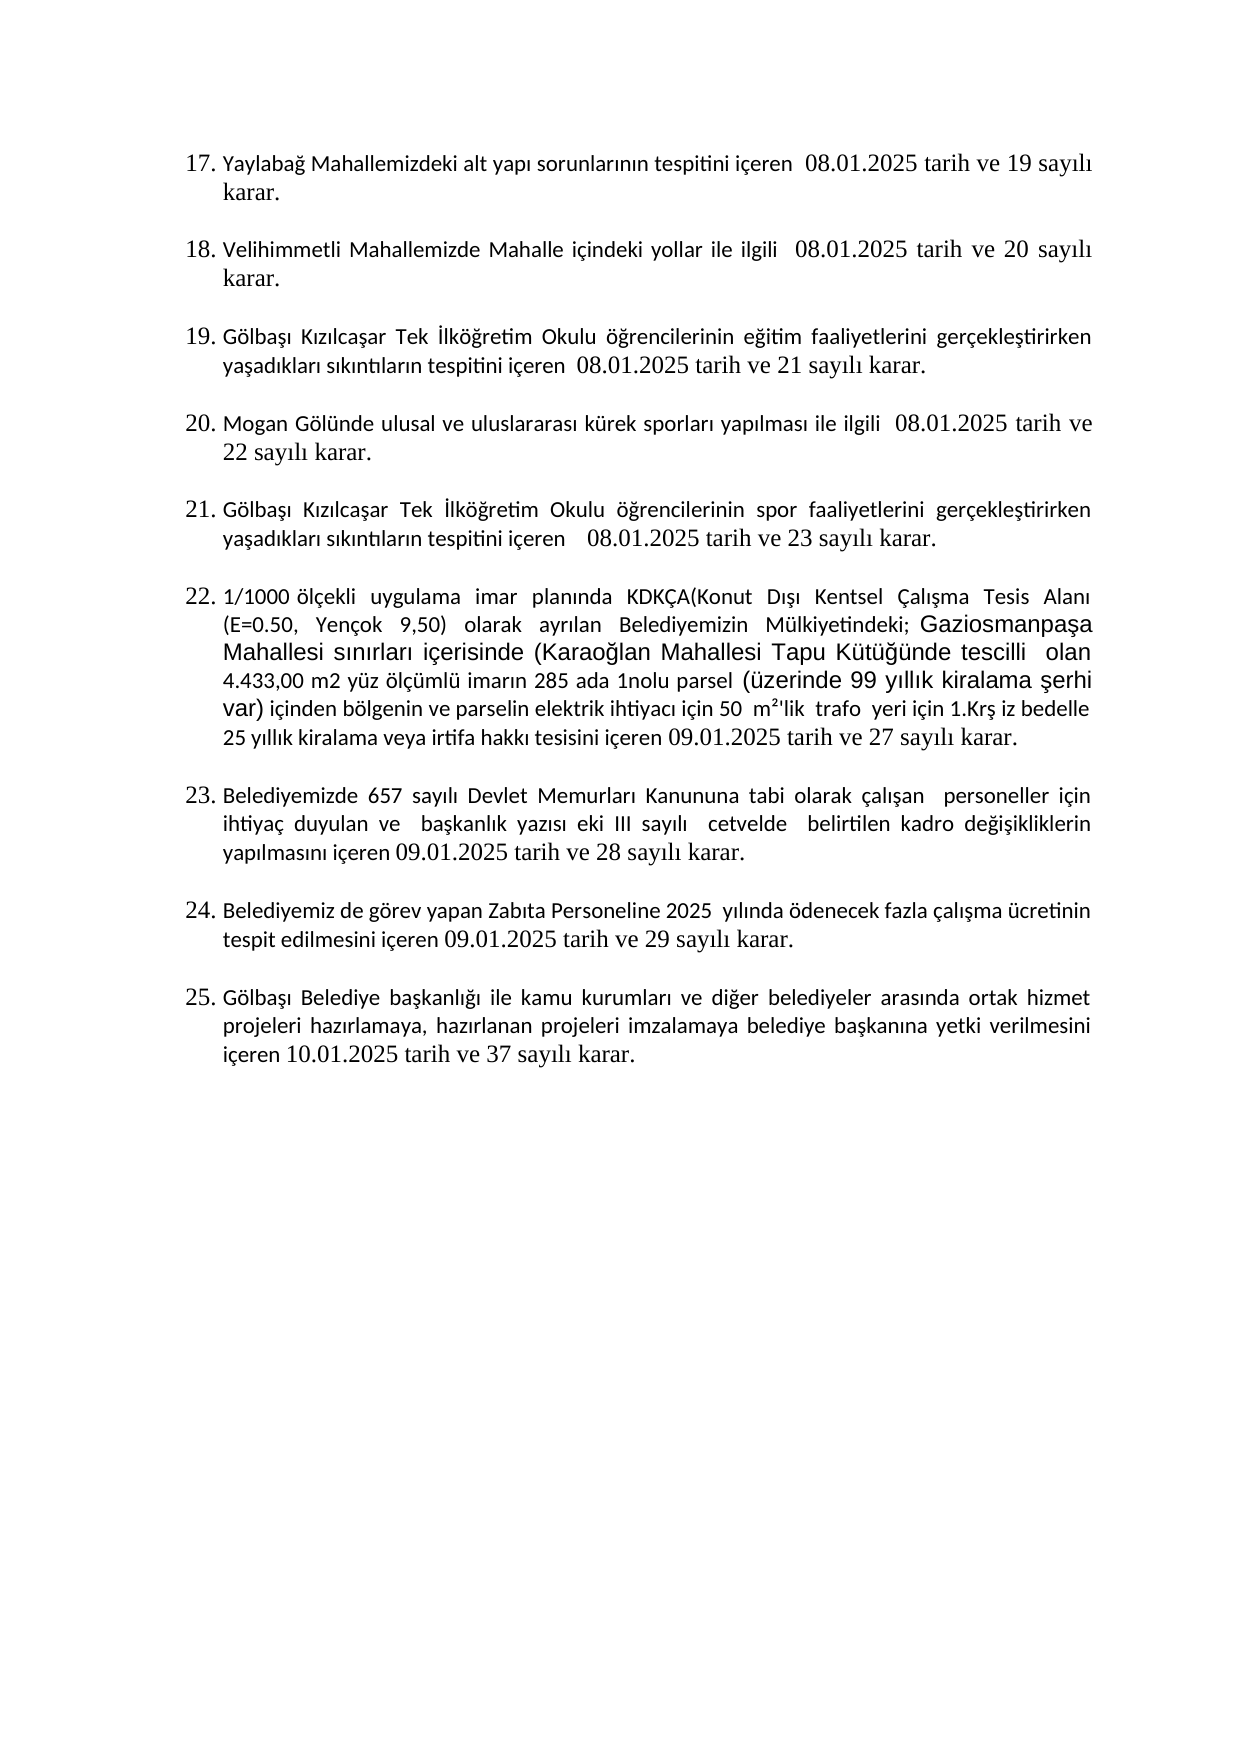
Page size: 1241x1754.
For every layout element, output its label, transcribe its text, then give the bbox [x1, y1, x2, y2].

list Gölbaşı Kızılcaşar Tek İlköğretim Okulu öğrencilerinin eğitim faaliyetlerini gerçekleştirirken yaşadıkları sıkıntıların tespitini içeren 08.01.2025 tarih ve 21 sayılı karar. [185, 321, 1093, 379]
list 1/1000 ölçekli uygulama imar planında KDKÇA(Konut Dışı Kentsel Çalışma Tesis Alanı (E=0.50, Yençok 9,50) olarak ayrılan Belediyemizin Mülkiyetindeki; Gaziosmanpaşa Mahallesi sınırları içerisinde (Karaoğlan Mahallesi Tapu Kütüğünde tescilli olan 4.433,00 m2 yüz ölçümlü imarın 285 ada 1nolu parsel (üzerinde 99 yıllık kiralama şerhi var) içinden bölgenin ve parselin elektrik ihtiyacı için 50 m²'lik trafo yeri için 1.Krş iz bedelle 25 yıllık kiralama veya irtifa hakkı tesisini içeren 09.01.2025 tarih ve 27 sayılı karar. [185, 581, 1093, 751]
list Belediyemizde 657 sayılı Devlet Memurları Kanununa tabi olarak çalışan personeller için ihtiyaç duyulan ve başkanlık yazısı eki III sayılı cetvelde belirtilen kadro değişikliklerin yapılmasını içeren 09.01.2025 tarih ve 28 sayılı karar. [185, 780, 1093, 866]
list Gölbaşı Kızılcaşar Tek İlköğretim Okulu öğrencilerinin spor faaliyetlerini gerçekleştirirken yaşadıkları sıkıntıların tespitini içeren 08.01.2025 tarih ve 23 sayılı karar. [185, 494, 1093, 552]
list Yaylabağ Mahallemizdeki alt yapı sorunlarının tespitini içeren 08.01.2025 tarih ve 19 sayılı karar. [185, 148, 1093, 205]
list Velihimmetli Mahallemizde Mahalle içindeki yollar ile ilgili 08.01.2025 tarih ve 20 sayılı karar. [185, 234, 1093, 292]
list Mogan Gölünde ulusal ve uluslararası kürek sporları yapılması ile ilgili 08.01.2025 tarih ve 22 sayılı karar. [185, 408, 1093, 465]
list Belediyemiz de görev yapan Zabıta Personeline 2025 yılında ödenecek fazla çalışma ücretinin tespit edilmesini içeren 09.01.2025 tarih ve 29 sayılı karar. [185, 895, 1093, 953]
list Gölbaşı Belediye başkanlığı ile kamu kurumları ve diğer belediyeler arasında ortak hizmet projeleri hazırlamaya, hazırlanan projeleri imzalamaya belediye başkanına yetki verilmesini içeren 10.01.2025 tarih ve 37 sayılı karar. [185, 982, 1093, 1068]
